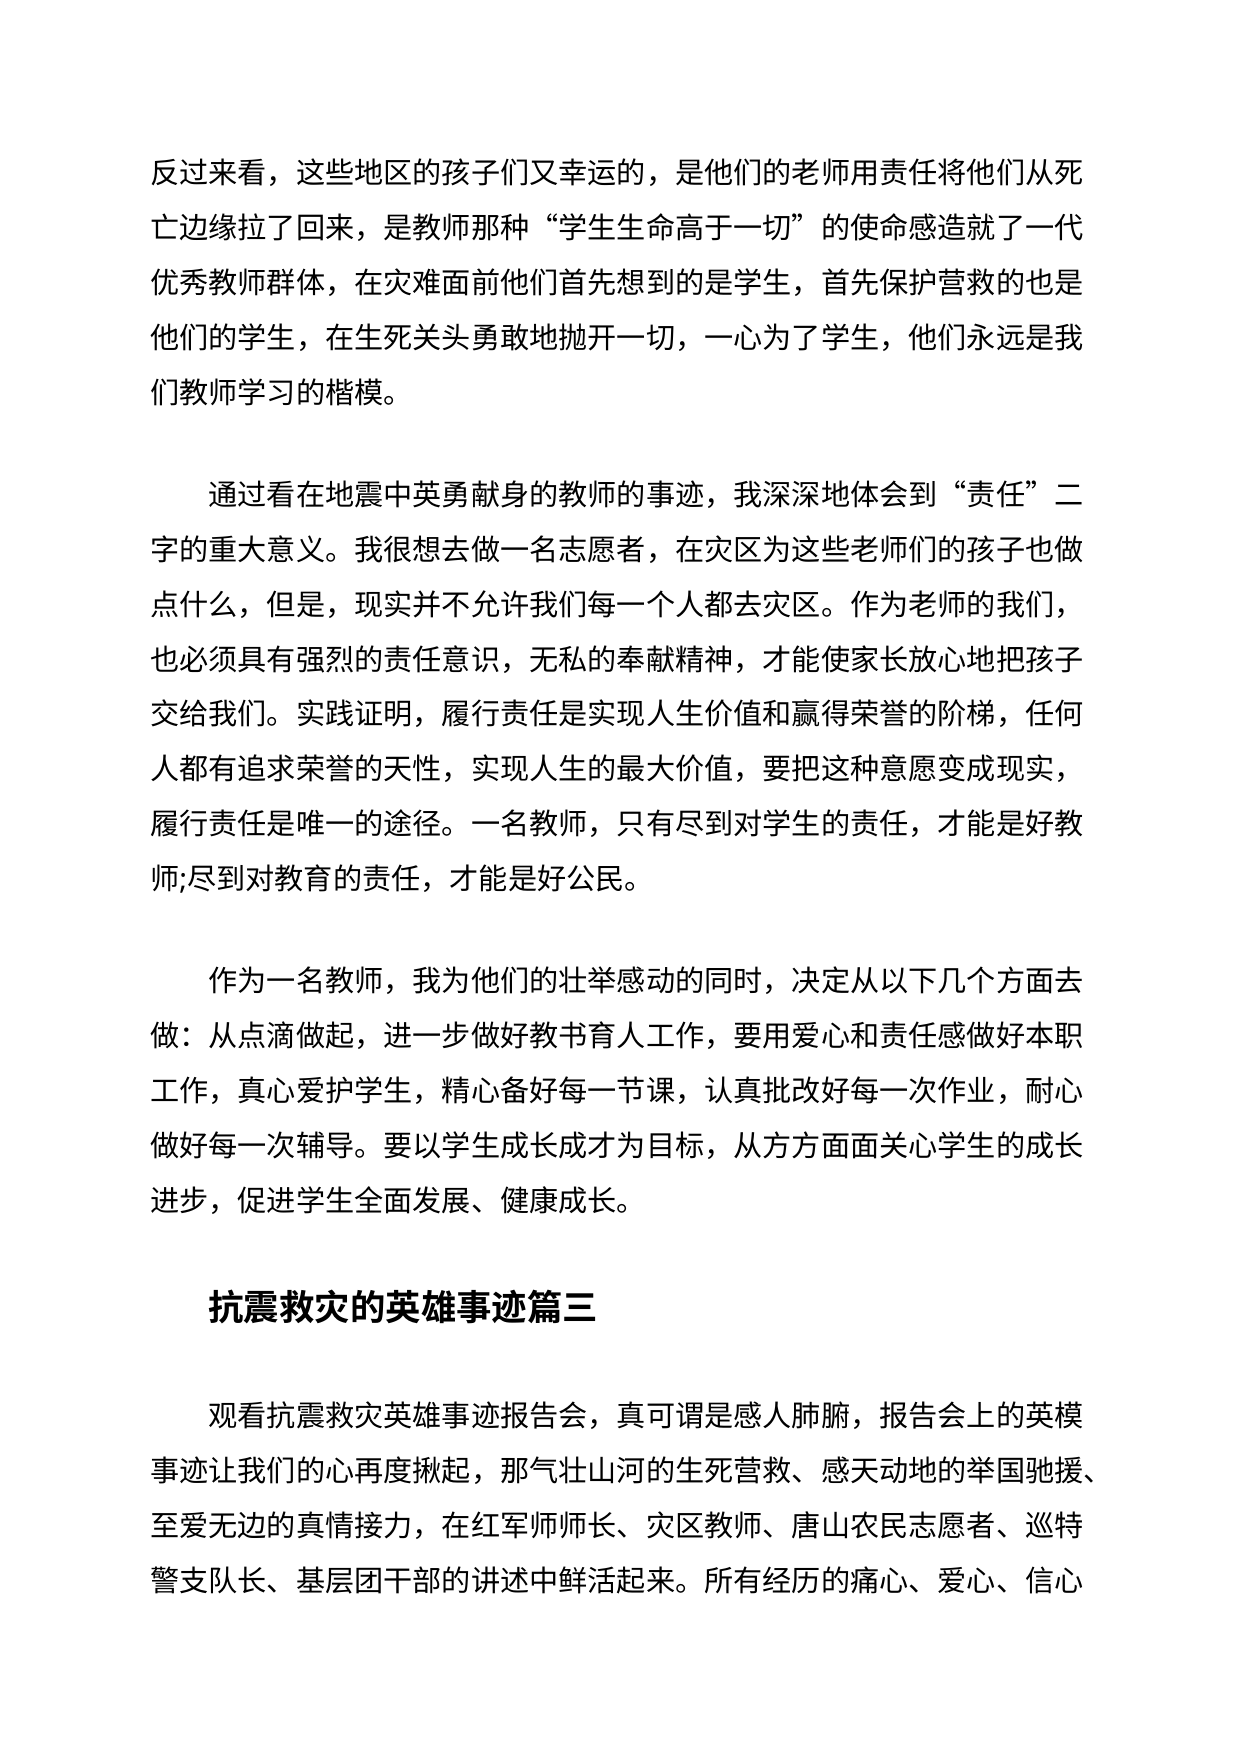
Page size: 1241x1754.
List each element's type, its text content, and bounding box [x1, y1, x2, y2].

text 抗震救灾的英雄事迹篇三 [150, 1279, 1090, 1330]
text 作为一名教师，我为他们的壮举感动的同时，决定从以下几个方面去做：从点滴做起，进一步做好教书育人工作，要用爱心和责任感做好本职工作，真心爱护学生，精心备好每一节课，认真批改好每一次作业，耐心做好每一次辅导。要以学生成长成才为目标，从方方面面关心学生的成长进步，促进学生全面发展、健康成长。 [150, 958, 1090, 1219]
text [150, 150, 1090, 412]
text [150, 1392, 1090, 1599]
text 通过看在地震中英勇献身的教师的事迹，我深深地体会到“责任”二字的重大意义。我很想去做一名志愿者，在灾区为这些老师们的孩子也做点什么，但是，现实并不允许我们每一个人都去灾区。作为老师的我们，也必须具有强烈的责任意识，无私的奉献精神，才能使家长放心地把孩子交给我们。实践证明，履行责任是实现人生价值和赢得荣誉的阶梯，任何人都有追求荣誉的天性，实现人生的最大价值，要把这种意愿变成现实，履行责任是唯一的途径。一名教师，只有尽到对学生的责任，才能是好教师;尽到对教育的责任，才能是好公民。 [150, 471, 1090, 898]
